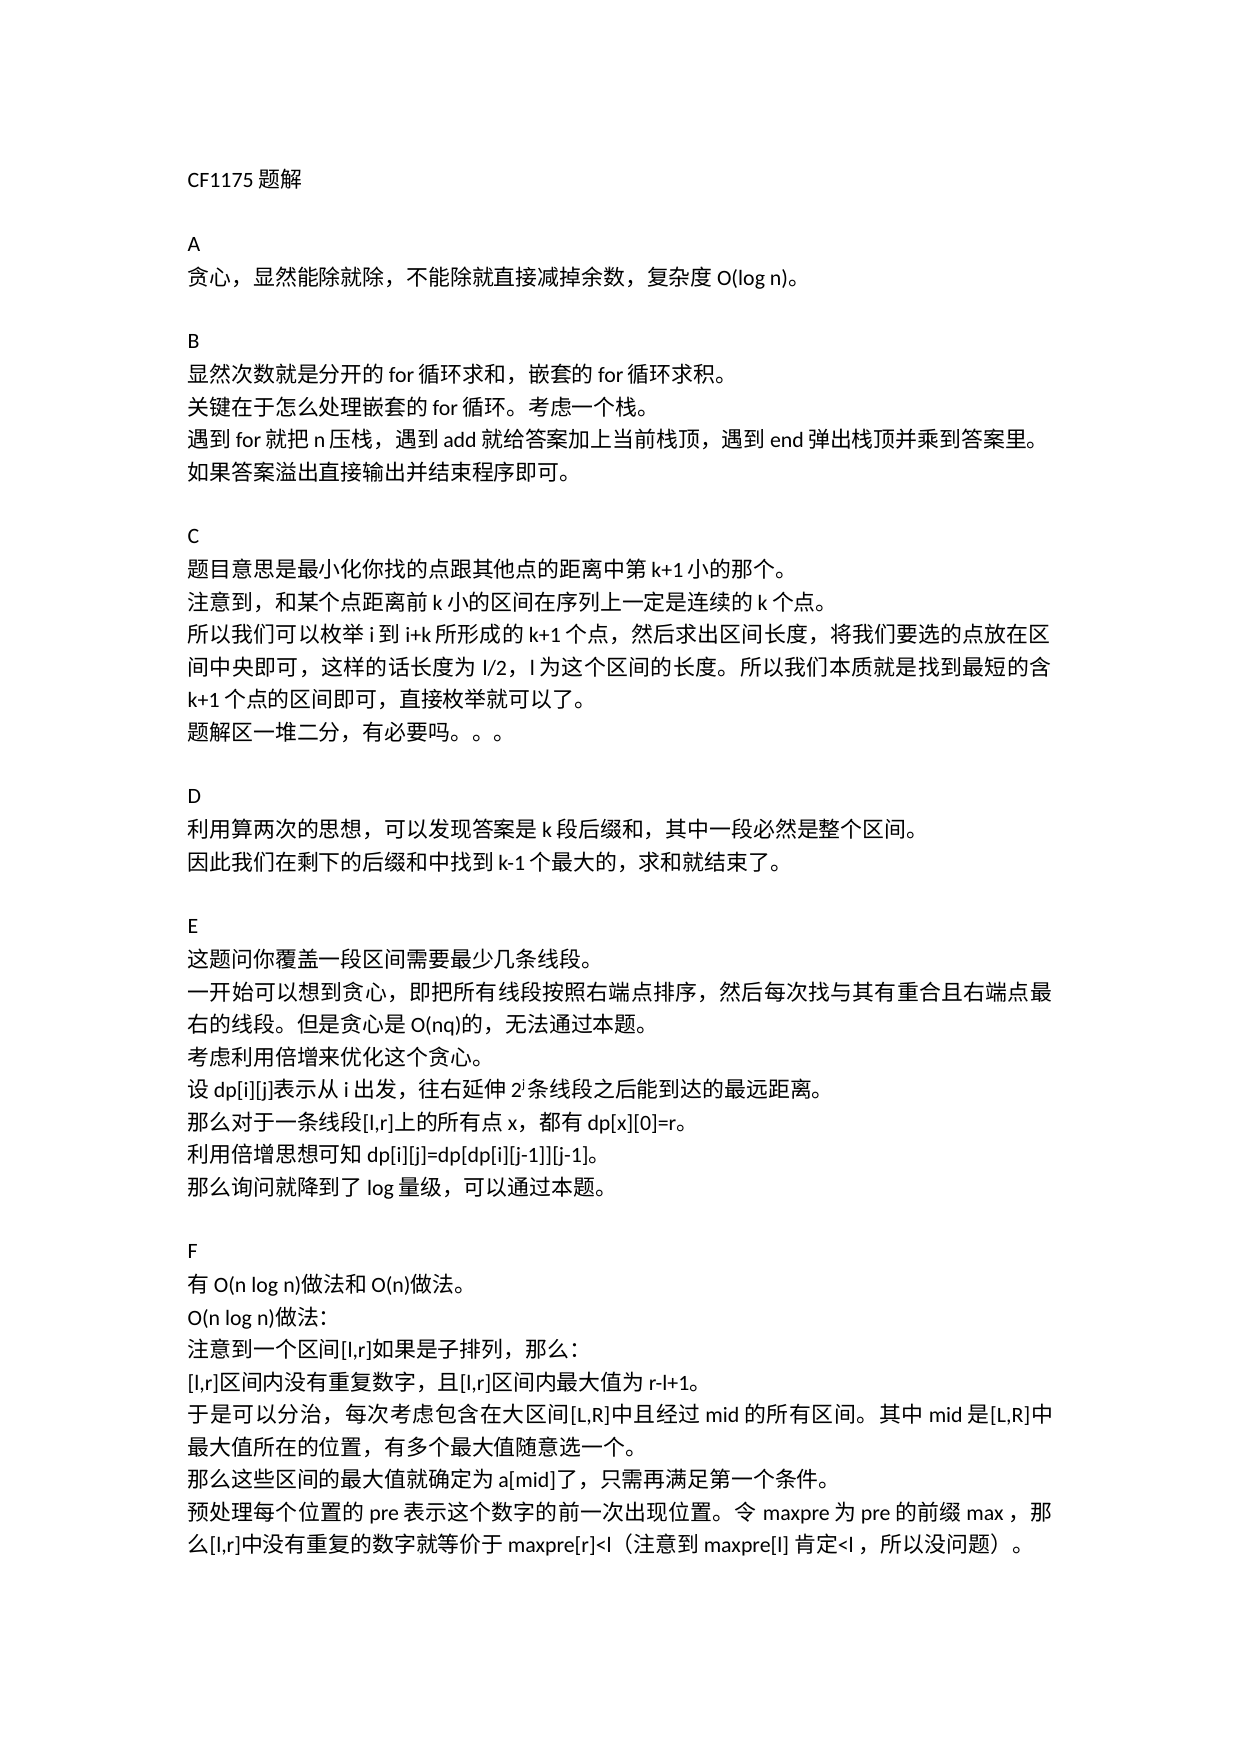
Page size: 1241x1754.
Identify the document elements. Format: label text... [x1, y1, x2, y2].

text 于是可以分治，每次考虑包含在大区间[L,R]中且经过mid 的所有区间。其中mid 是[L,R]中最大值所在的位置，有多个最大值随意选一个。 [187, 1397, 1053, 1462]
text 设dp[i][j]表示从i出发，往右延伸2j条线段之后能到达的最远距离。 [187, 1072, 1053, 1104]
text F [187, 1234, 1053, 1267]
text 那么询问就降到了log量级，可以通过本题。 [187, 1169, 1053, 1202]
text 遇到for就把n压栈，遇到add就给答案加上当前栈顶，遇到end弹出栈顶并乘到答案里。 [187, 422, 1053, 454]
text [l,r]区间内没有重复数字，且[l,r]区间内最大值为r-l+1。 [187, 1364, 1053, 1397]
text 这题问你覆盖一段区间需要最少几条线段。 [187, 942, 1053, 974]
text O(n log n)做法： [187, 1299, 1053, 1332]
text 题解区一堆二分，有必要吗。。。 [187, 714, 1053, 747]
text 预处理每个位置的pre表示这个数字的前一次出现位置。令 maxpre为pre 的前缀max ，那么[l,r]中没有重复的数字就等价于maxpre[r]<l（注意到maxpre[l] 肯定<l ，所以没问题）。 [187, 1494, 1053, 1559]
text 那么这些区间的最大值就确定为a[mid]了，只需再满足第一个条件。 [187, 1462, 1053, 1494]
text 贪心，显然能除就除，不能除就直接减掉余数，复杂度O(log n)。 [187, 259, 1053, 292]
text 注意到，和某个点距离前k小的区间在序列上一定是连续的k个点。 [187, 584, 1053, 617]
text 题目意思是最小化你找的点跟其他点的距离中第k+1小的那个。 [187, 552, 1053, 584]
text 关键在于怎么处理嵌套的for循环。考虑一个栈。 [187, 389, 1053, 422]
text CF1175题解 [187, 162, 1053, 194]
text E [187, 909, 1053, 942]
text 利用算两次的思想，可以发现答案是k段后缀和，其中一段必然是整个区间。 [187, 812, 1053, 844]
text D [187, 779, 1053, 812]
text B [187, 324, 1053, 357]
text 因此我们在剩下的后缀和中找到k-1个最大的，求和就结束了。 [187, 844, 1053, 877]
text C [187, 519, 1053, 552]
text A [187, 227, 1053, 259]
text 考虑利用倍增来优化这个贪心。 [187, 1039, 1053, 1072]
text 一开始可以想到贪心，即把所有线段按照右端点排序，然后每次找与其有重合且右端点最右的线段。但是贪心是O(nq)的，无法通过本题。 [187, 974, 1053, 1039]
text 注意到一个区间[l,r]如果是子排列，那么： [187, 1332, 1053, 1364]
text 那么对于一条线段[l,r]上的所有点x，都有dp[x][0]=r。 [187, 1104, 1053, 1137]
text 利用倍增思想可知dp[i][j]=dp[dp[i][j-1]][j-1]。 [187, 1137, 1053, 1169]
text 有O(n log n)做法和O(n)做法。 [187, 1267, 1053, 1299]
text 所以我们可以枚举i到i+k所形成的k+1个点，然后求出区间长度，将我们要选的点放在区间中央即可，这样的话长度为l/2，l为这个区间的长度。所以我们本质就是找到最短的含k+1个点的区间即可，直接枚举就可以了。 [187, 617, 1053, 714]
text 如果答案溢出直接输出并结束程序即可。 [187, 454, 1053, 487]
text 显然次数就是分开的for循环求和，嵌套的for循环求积。 [187, 357, 1053, 389]
